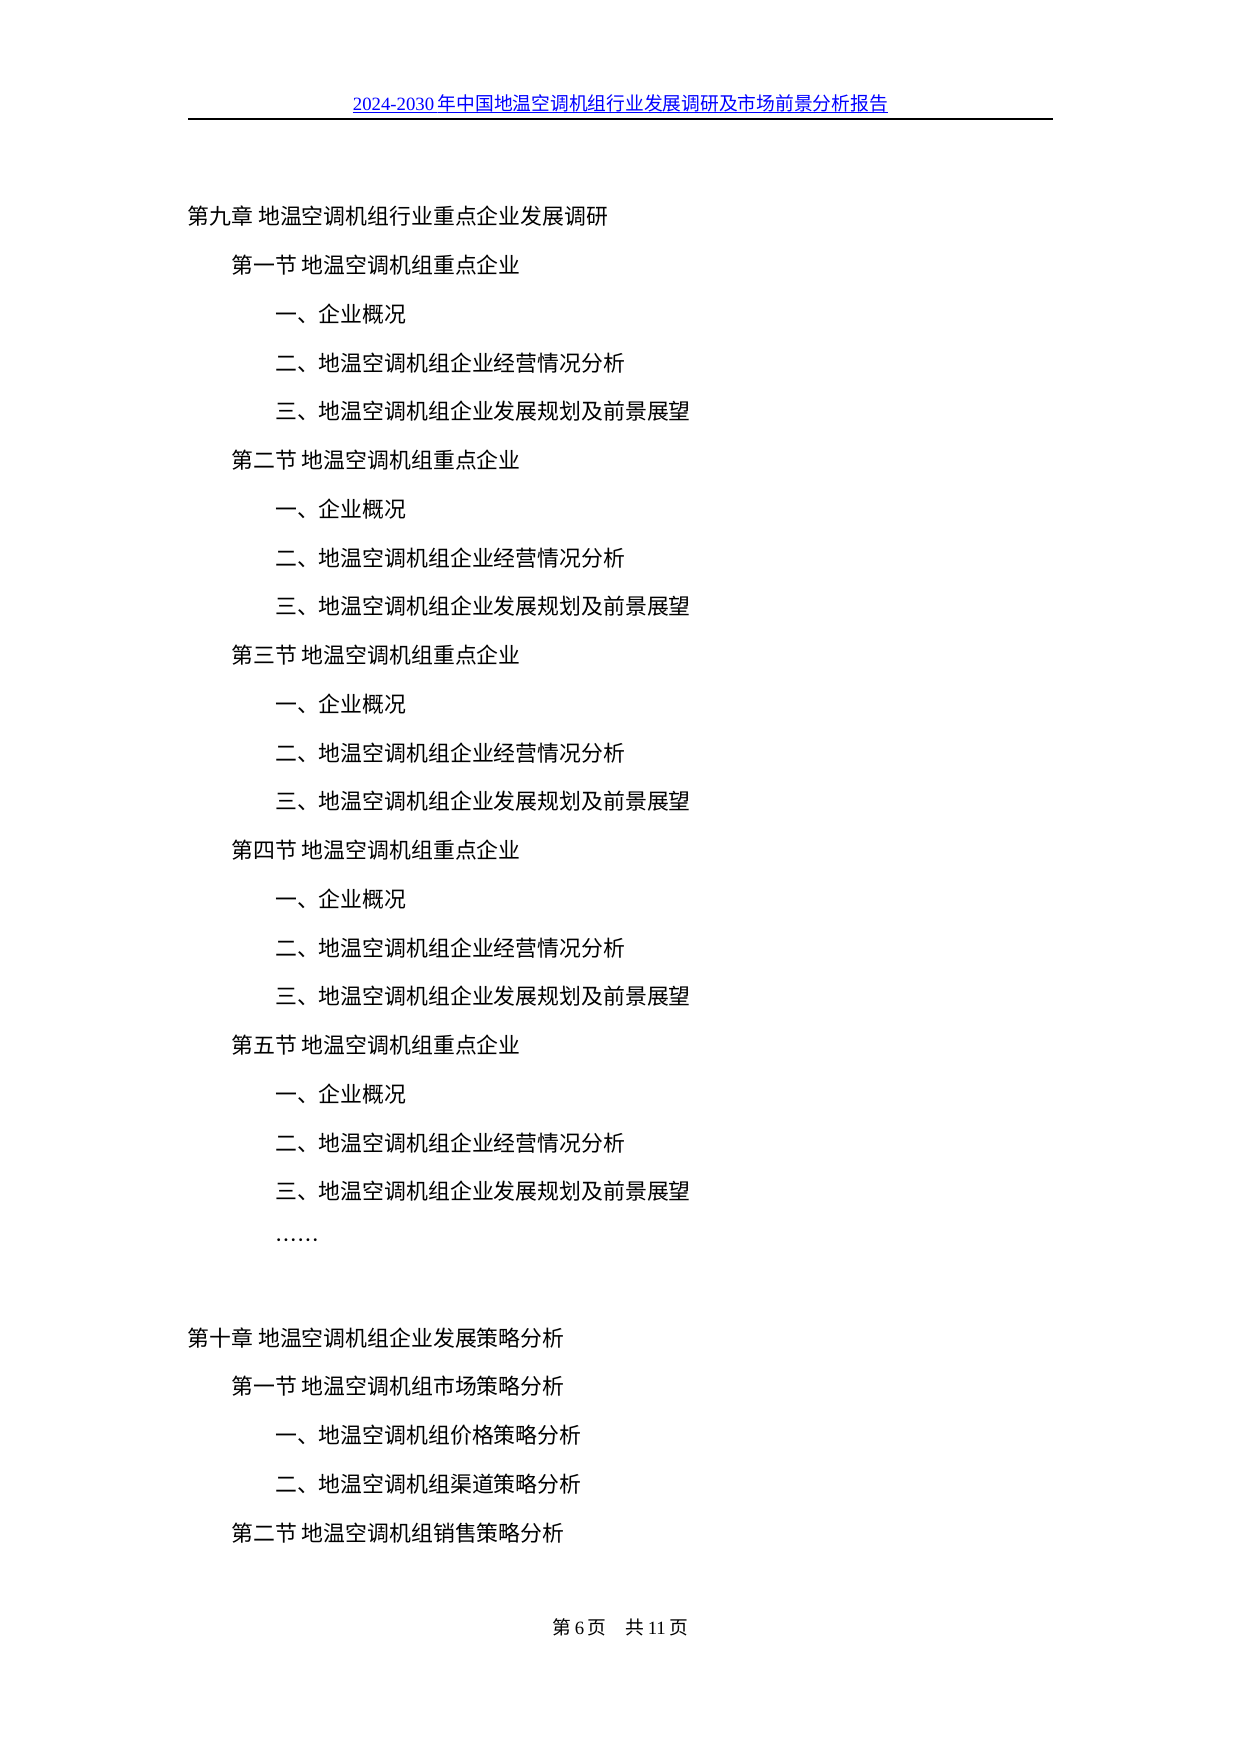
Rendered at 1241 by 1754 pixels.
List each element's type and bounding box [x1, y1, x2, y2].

text [187, 150, 1053, 1548]
